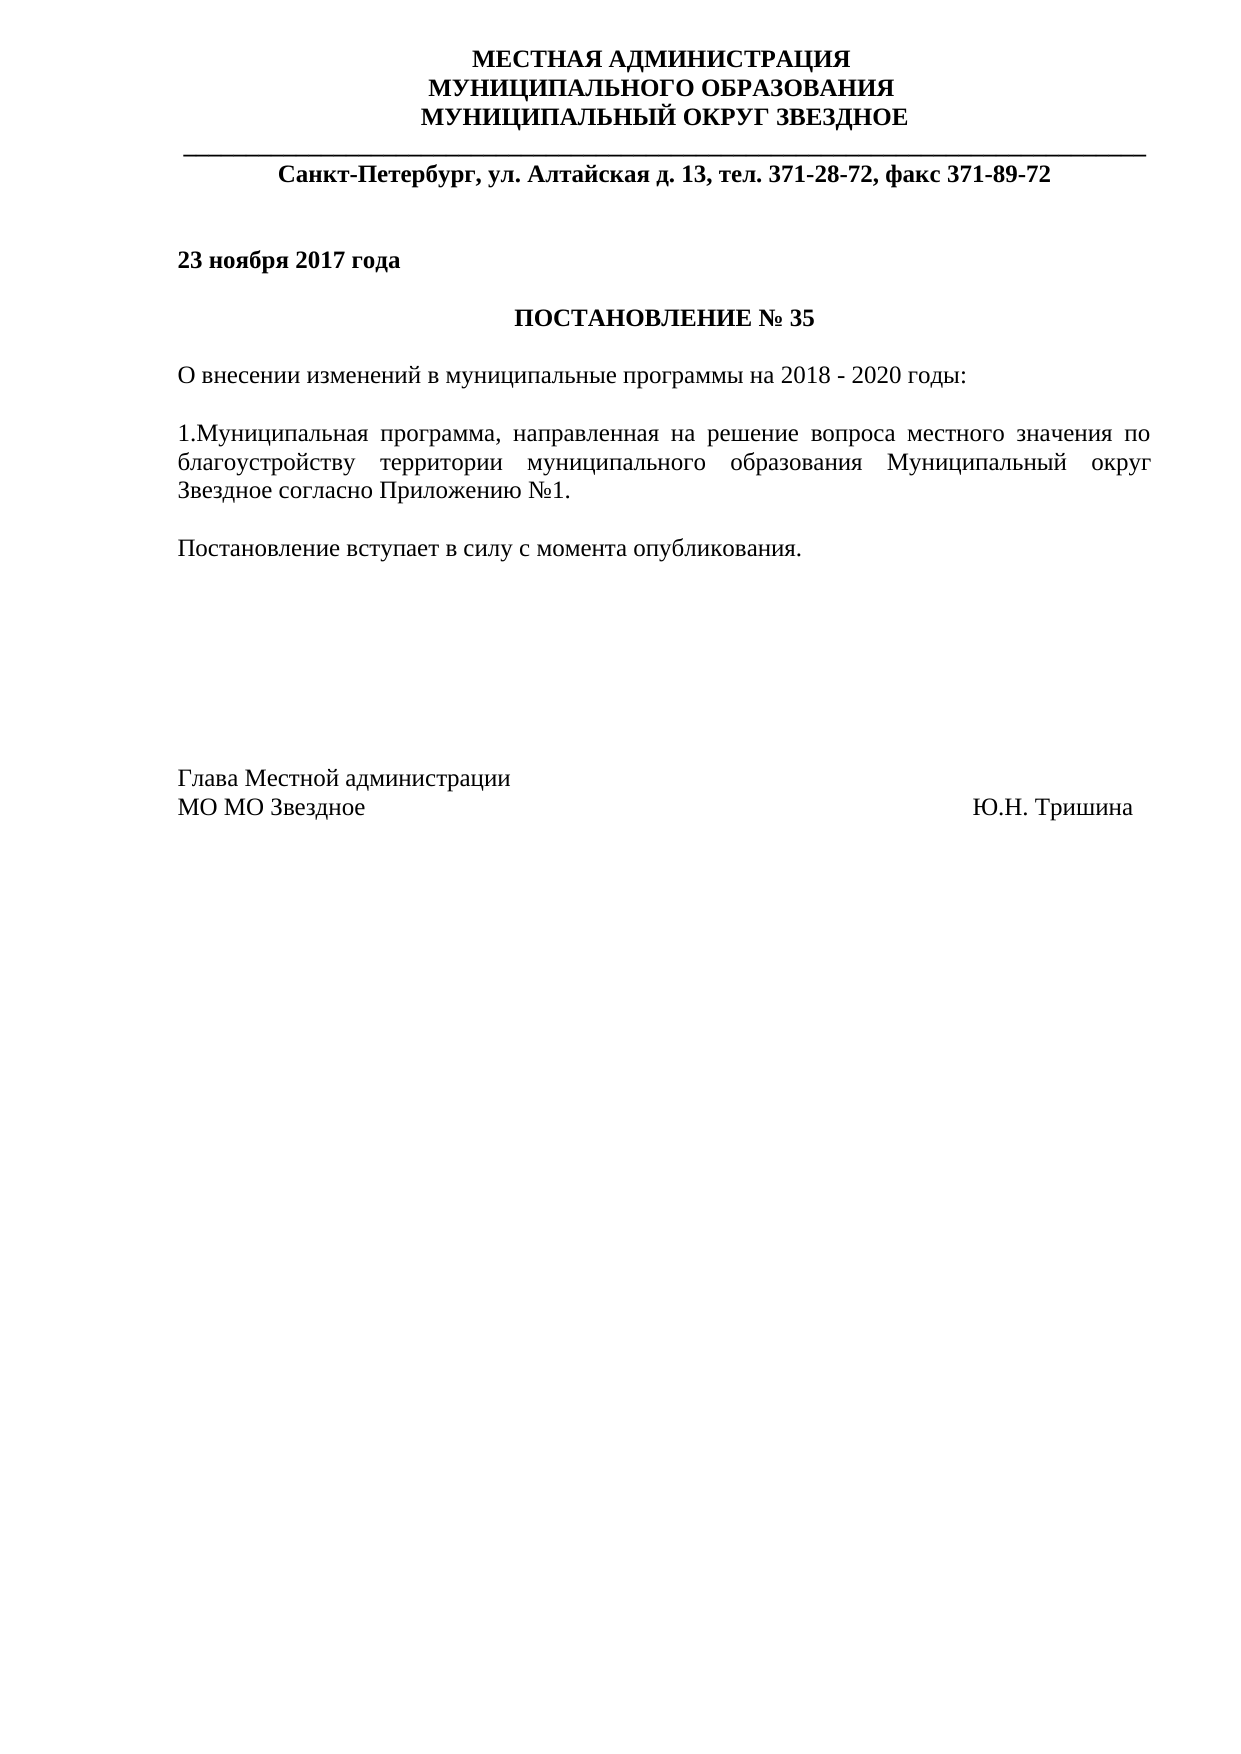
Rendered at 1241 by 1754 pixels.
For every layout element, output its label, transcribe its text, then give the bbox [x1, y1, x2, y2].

text 1.Муниципальная программа, направленная на решение вопроса местного значения по благоустройству территории муниципального образования Муниципальный округ Звездное согласно Приложению №1. [177, 418, 1152, 504]
text Глава Местной администрации [177, 763, 1152, 792]
text 23 ноября 2017 года [177, 246, 1152, 274]
text Санкт-Петербург, ул. Алтайская д. 13, тел. 371-28-72, факс 371-89-72 [177, 159, 1152, 188]
text Постановление вступает в силу с момента опубликования. [177, 533, 1152, 562]
text ПОСТАНОВЛЕНИЕ № 35 [177, 303, 1152, 332]
text _____________________________________________________________________________ [177, 131, 1152, 159]
text МЕСТНАЯ АДМИНИСТРАЦИЯ МУНИЦИПАЛЬНОГО ОБРАЗОВАНИЯ МУНИЦИПАЛЬНЫЙ ОКРУГ ЗВЕЗДНОЕ [177, 44, 1152, 131]
text О внесении изменений в муниципальные программы на 2018 - 2020 годы: [177, 361, 1152, 389]
text МО МО Звездное Ю.Н. Тришина [177, 792, 1152, 821]
